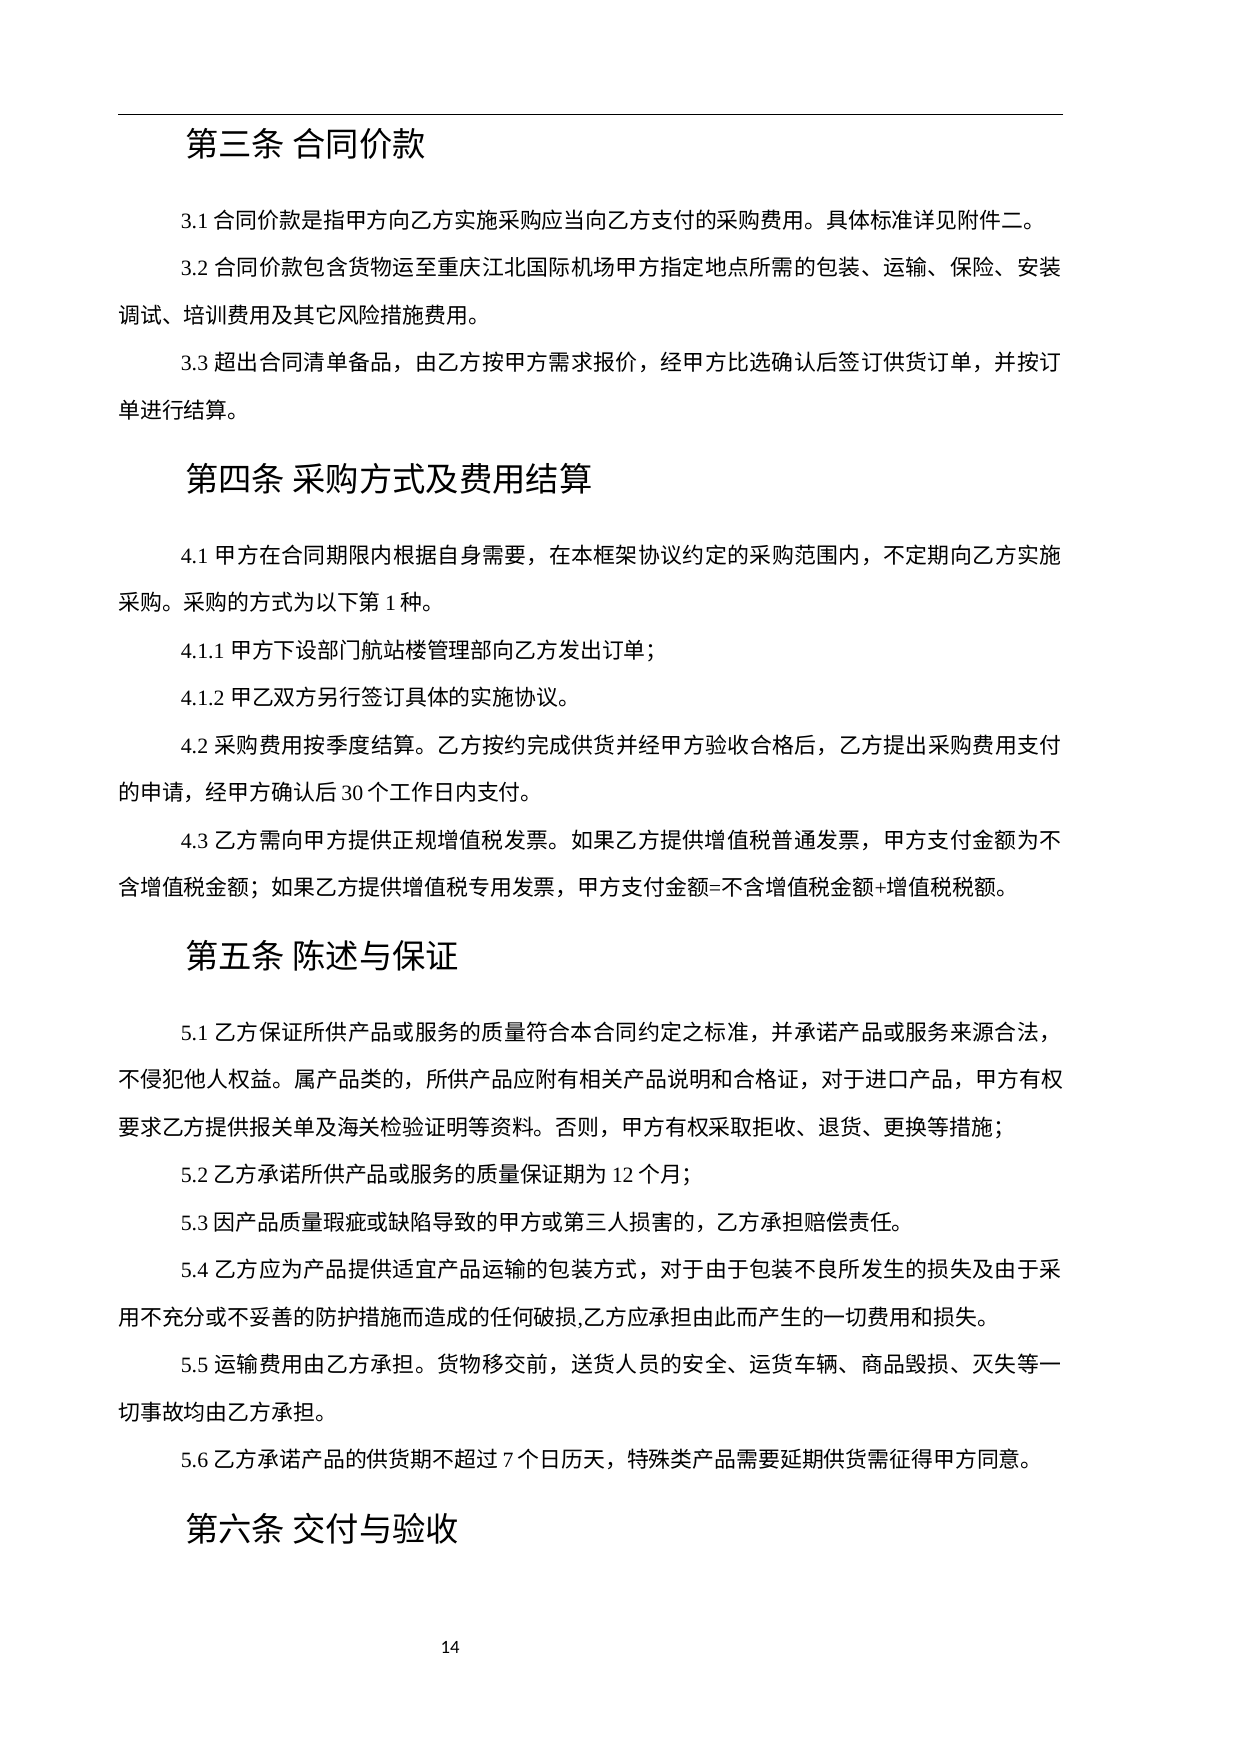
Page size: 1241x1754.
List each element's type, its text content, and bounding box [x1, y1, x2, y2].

text 5.5 运输费用由乙方承担。货物移交前，送货人员的安全、运货车辆、商品毁损、灭失等一切事故均由乙方承担。 [118, 1347, 1063, 1427]
text 4.1.1 甲方下设部门航站楼管理部向乙方发出订单； [118, 633, 1063, 664]
text 3.2 合同价款包含货物运至重庆江北国际机场甲方指定地点所需的包装、运输、保险、安装调试、培训费用及其它风险措施费用。 [118, 250, 1063, 329]
text 4.1.2 甲乙双方另行签订具体的实施协议。 [118, 680, 1063, 712]
text 4.3 乙方需向甲方提供正规增值税发票。如果乙方提供增值税普通发票，甲方支付金额为不含增值税金额；如果乙方提供增值税专用发票，甲方支付金额=不含增值税金额+增值税税额。 [118, 823, 1063, 902]
text 4.2 采购费用按季度结算。乙方按约完成供货并经甲方验收合格后，乙方提出采购费用支付的申请，经甲方确认后30个工作日内支付。 [118, 728, 1063, 807]
text 5.2 乙方承诺所供产品或服务的质量保证期为12个月； [118, 1157, 1063, 1189]
text 3.1 合同价款是指甲方向乙方实施采购应当向乙方支付的采购费用。具体标准详见附件二。 [118, 203, 1063, 234]
subtitle 第六条 交付与验收 [185, 1502, 1063, 1551]
text 3.3 超出合同清单备品，由乙方按甲方需求报价，经甲方比选确认后签订供货订单，并按订单进行结算。 [118, 345, 1063, 424]
subtitle 第三条 合同价款 [185, 118, 1063, 166]
text 5.4 乙方应为产品提供适宜产品运输的包装方式，对于由于包装不良所发生的损失及由于采用不充分或不妥善的防护措施而造成的任何破损,乙方应承担由此而产生的一切费用和损失。 [118, 1252, 1063, 1332]
text 5.1 乙方保证所供产品或服务的质量符合本合同约定之标准，并承诺产品或服务来源合法，不侵犯他人权益。属产品类的，所供产品应附有相关产品说明和合格证，对于进口产品，甲方有权要求乙方提供报关单及海关检验证明等资料。否则，甲方有权采取拒收、退货、更换等措施； [118, 1015, 1063, 1142]
subtitle 第五条 陈述与保证 [185, 930, 1063, 978]
subtitle 第四条 采购方式及费用结算 [185, 453, 1063, 501]
text 4.1 甲方在合同期限内根据自身需要，在本框架协议约定的采购范围内，不定期向乙方实施采购。采购的方式为以下第1种。 [118, 538, 1063, 617]
text 5.3 因产品质量瑕疵或缺陷导致的甲方或第三人损害的，乙方承担赔偿责任。 [118, 1205, 1063, 1237]
text 5.6 乙方承诺产品的供货期不超过7个日历天，特殊类产品需要延期供货需征得甲方同意。 [118, 1442, 1063, 1474]
